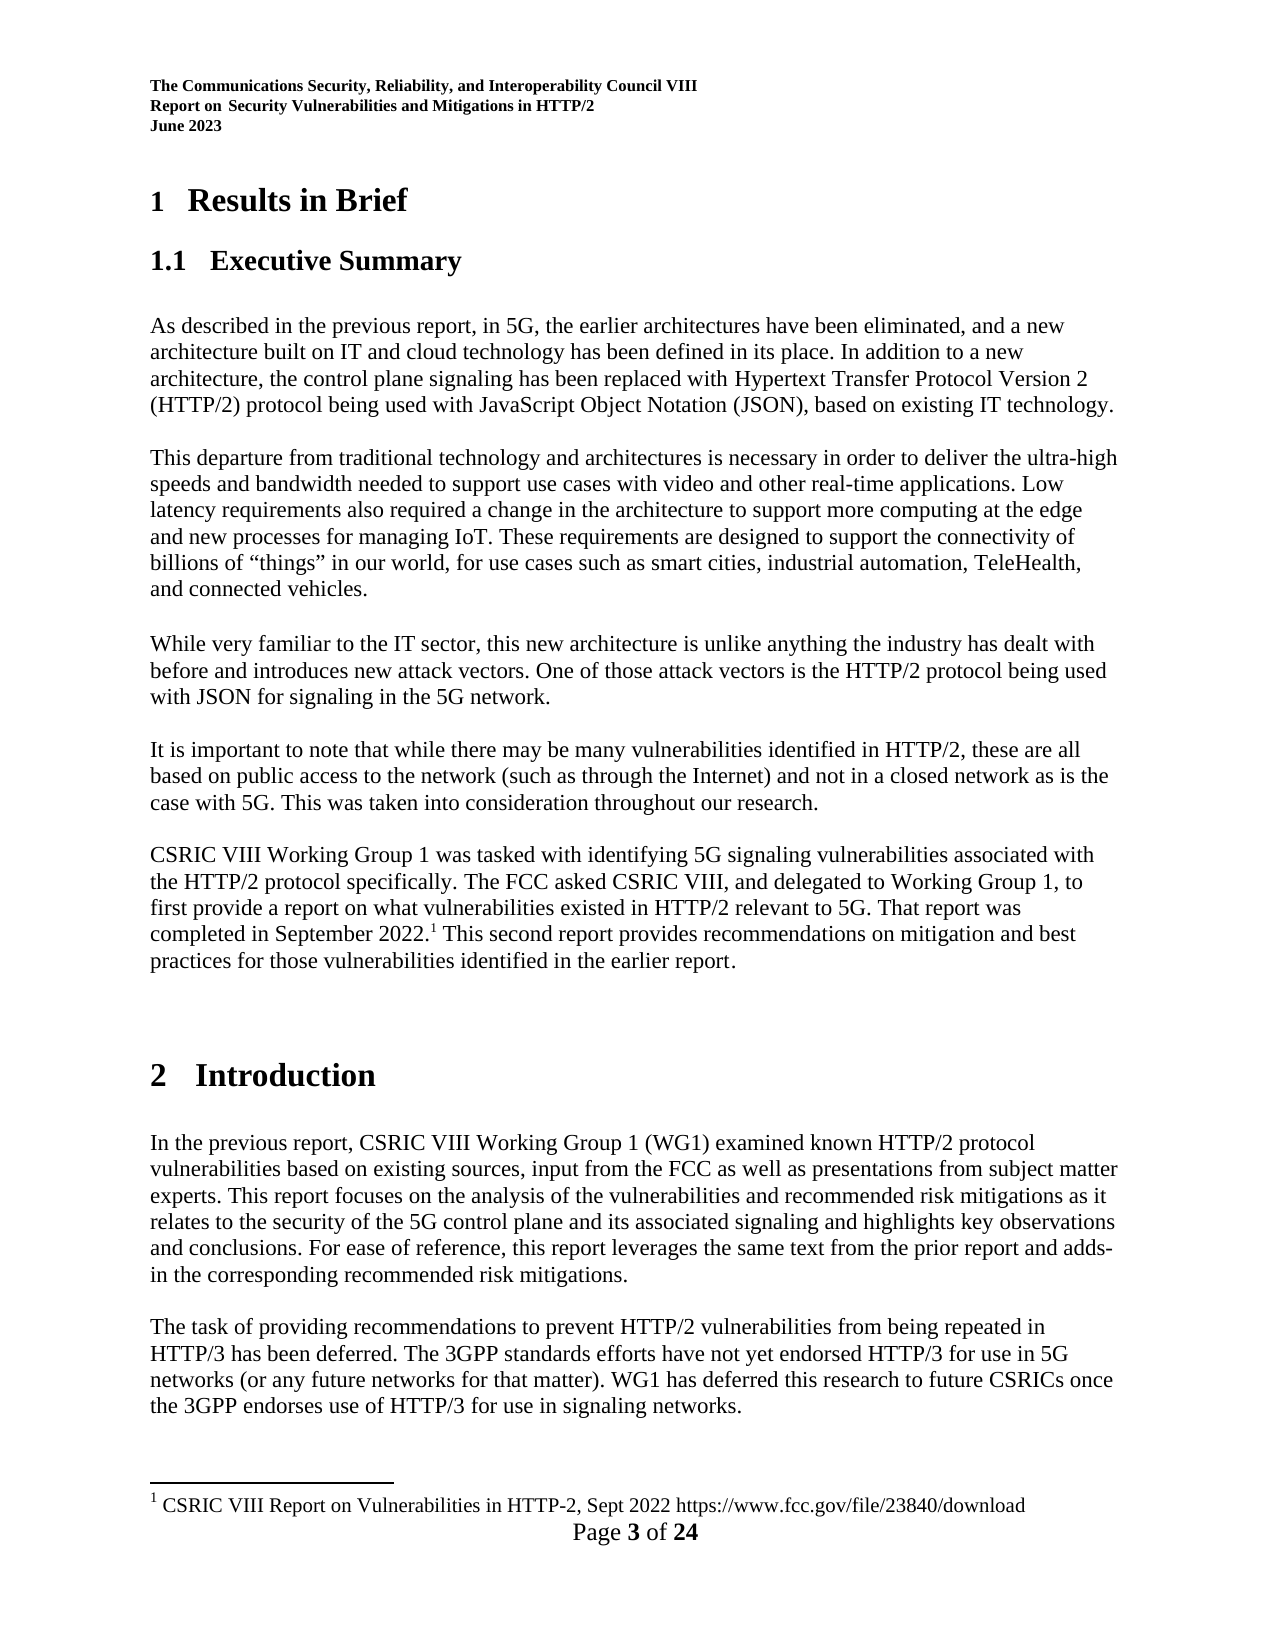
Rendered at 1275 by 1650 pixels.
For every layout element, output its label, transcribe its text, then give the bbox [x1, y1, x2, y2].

text The task of providing recommendations to prevent HTTP/2 vulnerabilities from being repeated in HTTP/3 has been deferred. The 3GPP standards efforts have not yet endorsed HTTP/3 for use in 5G networks (or any future networks for that matter). WG1 has deferred this research to future CSRICs once the 3GPP endorses use of HTTP/3 for use in signaling networks. [150, 1313, 1121, 1419]
text As described in the previous report, in 5G, the earlier architectures have been eliminated, and a new architecture built on IT and cloud technology has been defined in its place. In addition to a new architecture, the control plane signaling has been replaced with Hypertext Transfer Protocol Version 2 (HTTP/2) protocol being used with JavaScript Object Notation (JSON), based on existing IT technology. [150, 312, 1121, 417]
text CSRIC VIII Working Group 1 was tasked with identifying 5G signaling vulnerabilities associated with the HTTP/2 protocol specifically. The FCC asked CSRIC VIII, and delegated to Working Group 1, to first provide a report on what vulnerabilities existed in HTTP/2 relevant to 5G. That report was completed in September 2022. This second report provides recommendations on mitigation and best practices for those vulnerabilities identified in the earlier report. [150, 841, 1121, 973]
subtitle Introduction [150, 1056, 1121, 1094]
text This departure from traditional technology and architectures is necessary in order to deliver the ultra-high speeds and bandwidth needed to support use cases with video and other real-time applications. Low latency requirements also required a change in the architecture to support more computing at the edge and new processes for managing IoT. These requirements are designed to support the connectivity of billions of “things” in our world, for use cases such as smart cities, industrial automation, TeleHealth, and connected vehicles. [150, 444, 1121, 631]
text While very familiar to the IT sector, this new architecture is unlike anything the industry has dealt with before and introduces new attack vectors. One of those attack vectors is the HTTP/2 protocol being used with JSON for signaling in the 5G network. [150, 631, 1121, 709]
subtitle Executive Summary [150, 243, 1121, 277]
subtitle Results in Brief [150, 180, 1121, 218]
text It is important to note that while there may be many vulnerabilities identified in HTTP/2, these are all based on public access to the network (such as through the Internet) and not in a closed network as is the case with 5G. This was taken into consideration throughout our research. [150, 736, 1121, 815]
text In the previous report, CSRIC VIII Working Group 1 (WG1) examined known HTTP/2 protocol vulnerabilities based on existing sources, input from the FCC as well as presentations from subject matter experts. This report focuses on the analysis of the vulnerabilities and recommended risk mitigations as it relates to the security of the 5G control plane and its associated signaling and highlights key observations and conclusions. For ease of reference, this report leverages the same text from the prior report and adds-in the corresponding recommended risk mitigations. [150, 1129, 1121, 1287]
